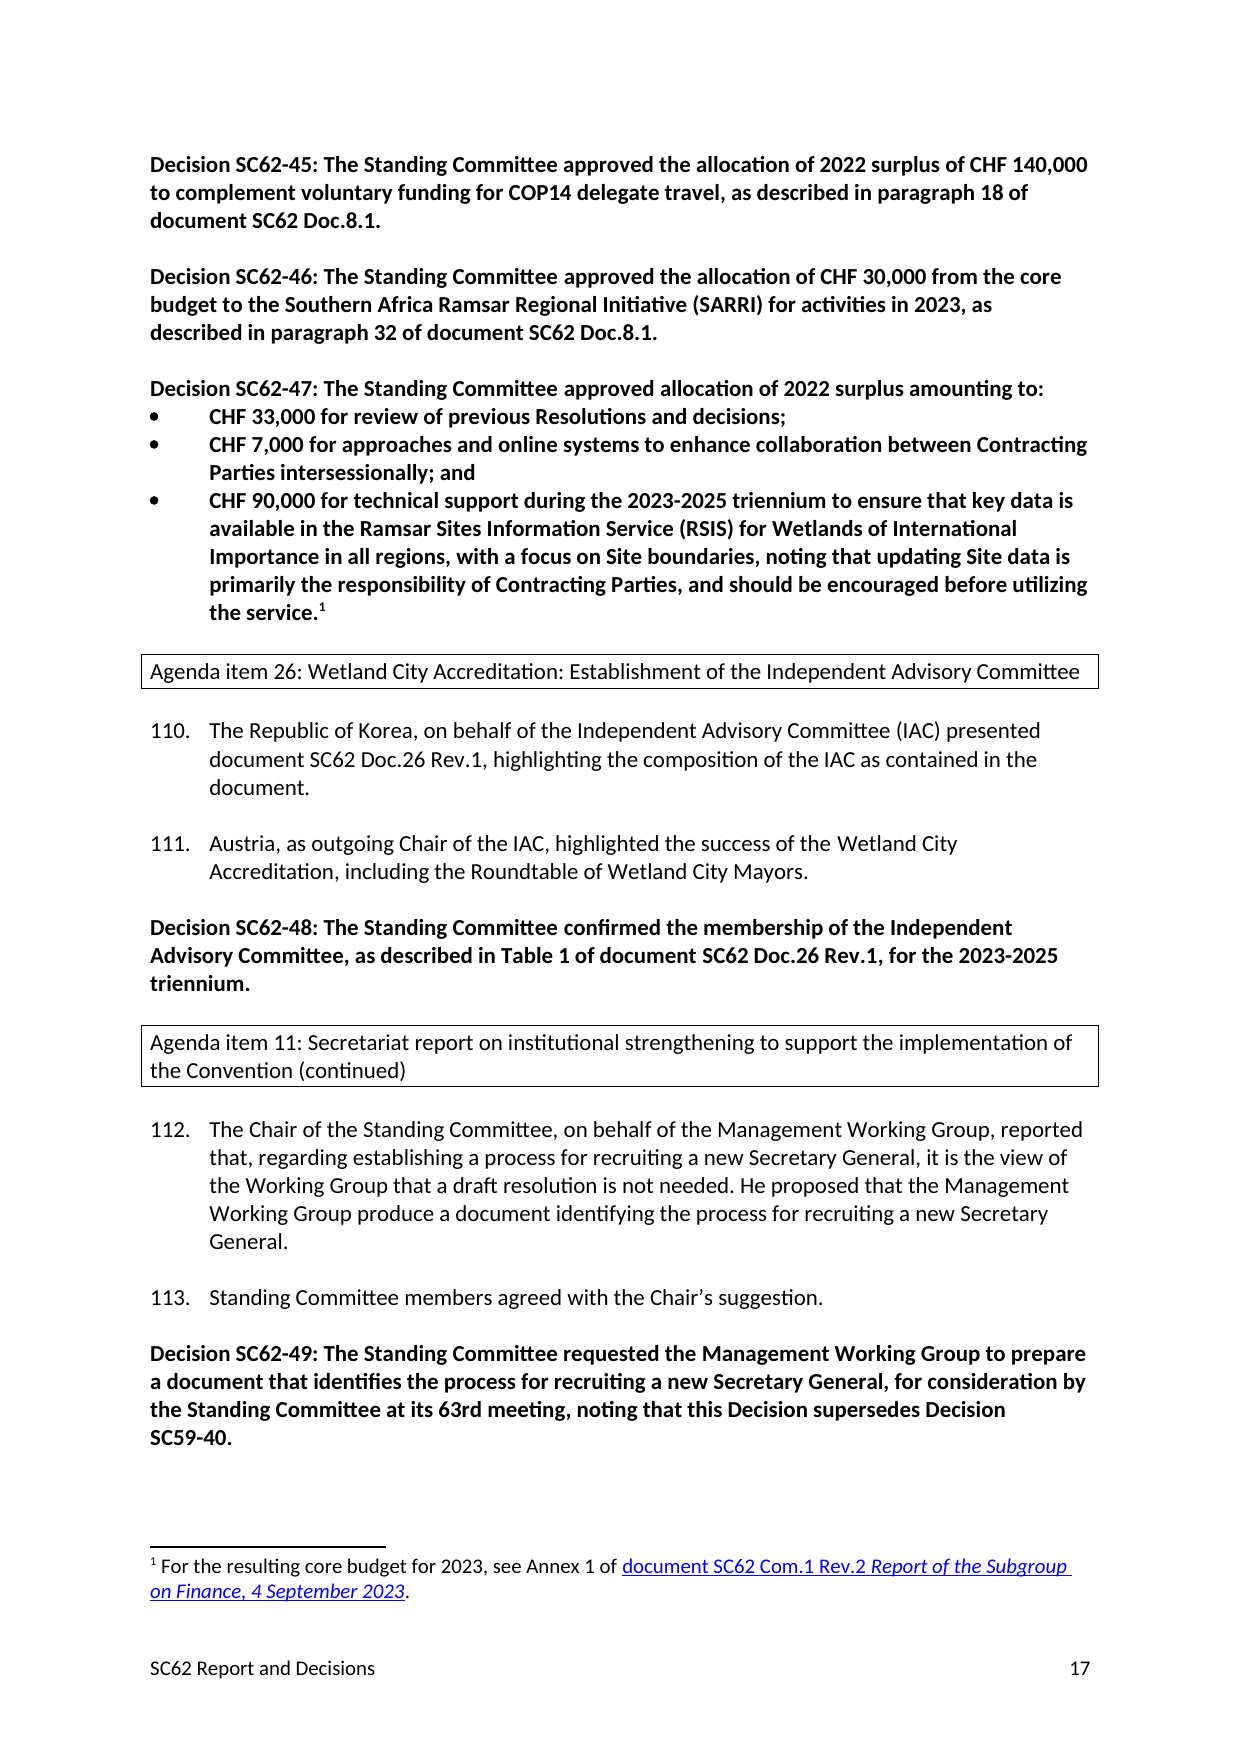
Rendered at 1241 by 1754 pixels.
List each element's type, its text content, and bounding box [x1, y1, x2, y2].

list Decision SC62-49: The Standing Committee requested the Management Working Group to prepare a document that identifies the process for recruiting a new Secretary General, for consideration by the Standing Committee at its 63rd meeting, noting that this Decision supersedes Decision SC59-40. [150, 1339, 1090, 1451]
text Agenda item 26: Wetland City Accreditation: Establishment of the Independent Advisory Committee [142, 655, 1098, 688]
list CHF 33,000 for review of previous Resolutions and decisions; [150, 402, 1090, 430]
text 110. The Republic of Korea, on behalf of the Independent Advisory Committee (IAC) presented document SC62 Doc.26 Rev.1, highlighting the composition of the IAC as contained in the document. [150, 717, 1090, 801]
text Decision SC62-46: The Standing Committee approved the allocation of CHF 30,000 from the core budget to the Southern Africa Ramsar Regional Initiative (SARRI) for activities in 2023, as described in paragraph 32 of document SC62 Doc.8.1. [150, 262, 1090, 346]
text 112. The Chair of the Standing Committee, on behalf of the Management Working Group, reported that, regarding establishing a process for recruiting a new Secretary General, it is the view of the Working Group that a draft resolution is not needed. He proposed that the Management Working Group produce a document identifying the process for recruiting a new Secretary General. [150, 1115, 1090, 1255]
list CHF 7,000 for approaches and online systems to enhance collaboration between Contracting Parties intersessionally; and [150, 430, 1090, 486]
list CHF 90,000 for technical support during the 2023-2025 triennium to ensure that key data is available in the Ramsar Sites Information Service (RSIS) for Wetlands of International Importance in all regions, with a focus on Site boundaries, noting that updating Site data is primarily the responsibility of Contracting Parties, and should be encouraged before utilizing the service. [150, 486, 1090, 626]
text 111. Austria, as outgoing Chair of the IAC, highlighted the success of the Wetland City Accreditation, including the Roundtable of Wetland City Mayors. [150, 829, 1090, 885]
text Decision SC62-47: The Standing Committee approved allocation of 2022 surplus amounting to: [150, 374, 1090, 402]
list Decision SC62-48: The Standing Committee confirmed the membership of the Independent Advisory Committee, as described in Table 1 of document SC62 Doc.26 Rev.1, for the 2023-2025 triennium. [150, 913, 1090, 997]
text 113. Standing Committee members agreed with the Chair’s suggestion. [150, 1283, 1090, 1311]
text Agenda item 11: Secretariat report on institutional strengthening to support the implementation of the Convention (continued) [142, 1026, 1098, 1086]
text Decision SC62-45: The Standing Committee approved the allocation of 2022 surplus of CHF 140,000 to complement voluntary funding for COP14 delegate travel, as described in paragraph 18 of document SC62 Doc.8.1. [150, 150, 1090, 234]
